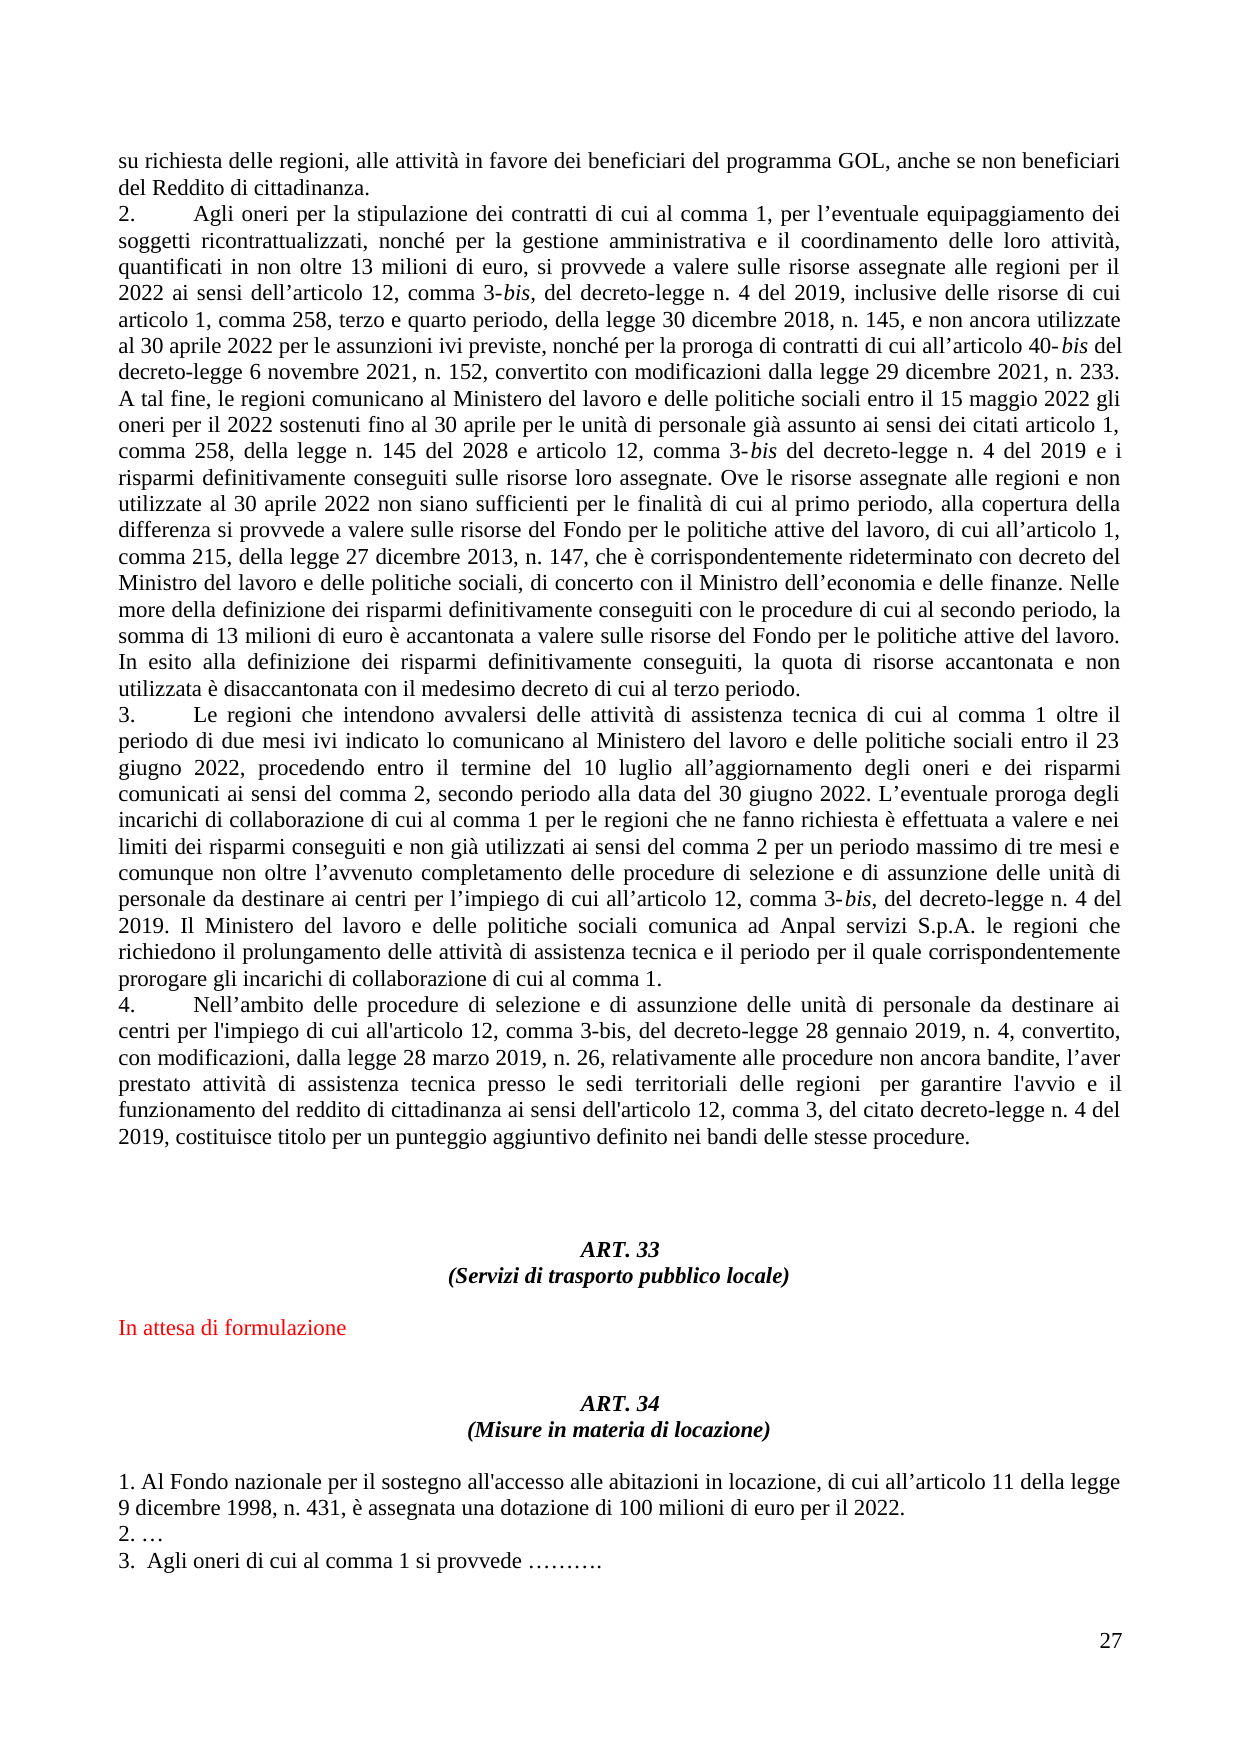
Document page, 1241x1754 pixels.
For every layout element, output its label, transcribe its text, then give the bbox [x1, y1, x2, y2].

subtitle ART. (Misure in materia di locazione) [118, 1390, 1122, 1443]
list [118, 148, 1122, 200]
list Agli oneri per la stipulazione dei contratti di cui al comma 1, per l’eventuale equipaggiamento dei soggetti ricontrattualizzati, nonché per la gestione amministrativa e il coordinamento delle loro attività, quantificati in non oltre 13 milioni di euro, si provvede a valere sulle risorse assegnate alle regioni per il 2022 ai sensi dell’articolo 12, comma 3-bis, del decreto-legge n. 4 del 2019, inclusive delle risorse di cui articolo 1, comma 258, terzo e quarto periodo, della legge 30 dicembre 2018, n. 145, e non ancora utilizzate al 30 aprile 2022 per le assunzioni ivi previste, nonché per la proroga di contratti di cui all’articolo 40-bis del decreto-legge 6 novembre 2021, n. 152, convertito con modificazioni dalla legge 29 dicembre 2021, n. 233. A tal fine, le regioni comunicano al Ministero del lavoro e delle politiche sociali entro il 15 maggio 2022 gli oneri per il 2022 sostenuti fino al 30 aprile per le unità di personale già assunto ai sensi dei citati articolo 1, comma 258, della legge n. 145 del 2028 e articolo 12, comma 3-bis del decreto-legge n. 4 del 2019 e i risparmi definitivamente conseguiti sulle risorse loro assegnate. Ove le risorse assegnate alle regioni e non utilizzate al 30 aprile 2022 non siano sufficienti per le finalità di cui al primo periodo, alla copertura della differenza si provvede a valere sulle risorse del Fondo per le politiche attive del lavoro, di cui all’articolo 1, comma 215, della legge 27 dicembre 2013, n. 147, che è corrispondentemente rideterminato con decreto del Ministro del lavoro e delle politiche sociali, di concerto con il Ministro dell’economia e delle finanze. Nelle more della definizione dei risparmi definitivamente conseguiti con le procedure di cui al secondo periodo, la somma di 13 milioni di euro è accantonata a valere sulle risorse del Fondo per le politiche attive del lavoro. In esito alla definizione dei risparmi definitivamente conseguiti, la quota di risorse accantonata e non utilizzata è disaccantonata con il medesimo decreto di cui al terzo periodo. [118, 200, 1122, 701]
list Nell’ambito delle procedure di selezione e di assunzione delle unità di personale da destinare ai centri per l'impiego di cui all'articolo 12, comma 3-bis, del decreto-legge 28 gennaio 2019, n. 4, convertito, con modificazioni, dalla legge 28 marzo 2019, n. 26, relativamente alle procedure non ancora bandite, l’aver prestato attività di assistenza tecnica presso le sedi territoriali delle regioni per garantire l'avvio e il funzionamento del reddito di cittadinanza ai sensi dell'articolo 12, comma 3, del citato decreto-legge n. 4 del 2019, costituisce titolo per un punteggio aggiuntivo definito nei bandi delle stesse procedure. [118, 991, 1122, 1149]
text In attesa di formulazione [118, 1314, 1122, 1340]
text 2. … [118, 1520, 1122, 1547]
text 3. Agli oneri di cui al comma 1 si provvede ………. [118, 1547, 1122, 1573]
text 1. Al Fondo nazionale per il sostegno all'accesso alle abitazioni in locazione, di cui all’articolo 11 della legge 9 dicembre 1998, n. 431, è assegnata una dotazione di 100 milioni di euro per il 2022. [118, 1468, 1122, 1520]
list Le regioni che intendono avvalersi delle attività di assistenza tecnica di cui al comma 1 oltre il periodo di due mesi ivi indicato lo comunicano al Ministero del lavoro e delle politiche sociali entro il 23 giugno 2022, procedendo entro il termine del 10 luglio all’aggiornamento degli oneri e dei risparmi comunicati ai sensi del comma 2, secondo periodo alla data del 30 giugno 2022. L’eventuale proroga degli incarichi di collaborazione di cui al comma 1 per le regioni che ne fanno richiesta è effettuata a valere e nei limiti dei risparmi conseguiti e non già utilizzati ai sensi del comma 2 per un periodo massimo di tre mesi e comunque non oltre l’avvenuto completamento delle procedure di selezione e di assunzione delle unità di personale da destinare ai centri per l’impiego di cui all’articolo 12, comma 3-bis, del decreto-legge n. 4 del 2019. Il Ministero del lavoro e delle politiche sociali comunica ad Anpal servizi S.p.A. le regioni che richiedono il prolungamento delle attività di assistenza tecnica e il periodo per il quale corrispondentemente prorogare gli incarichi di collaborazione di cui al comma 1. [118, 701, 1122, 991]
subtitle ART. (Servizi di trasporto pubblico locale) [118, 1236, 1122, 1289]
